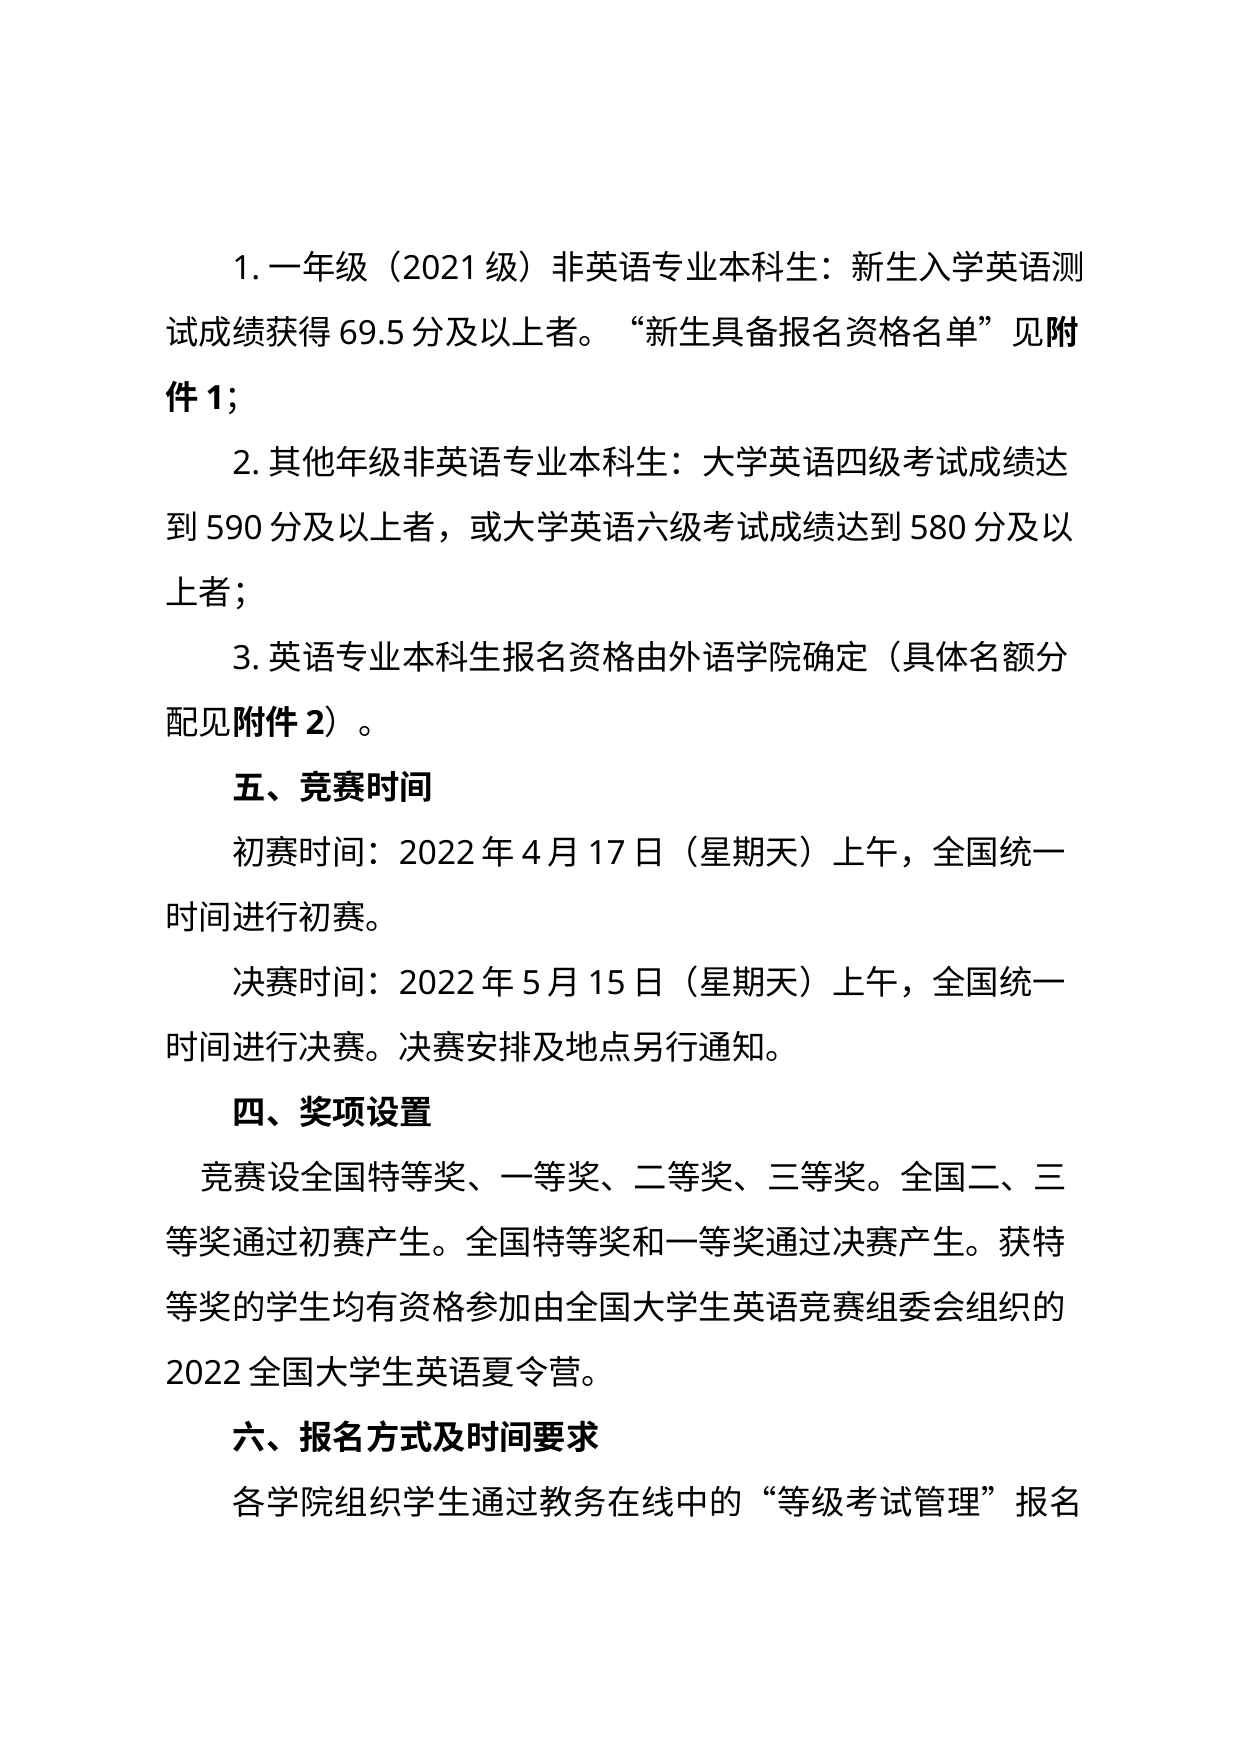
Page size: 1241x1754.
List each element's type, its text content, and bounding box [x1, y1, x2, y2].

text 初赛时间：2022年4月17日（星期天）上午，全国统一时间进行初赛。 [165, 818, 1087, 948]
text 决赛时间：2022年5月15日（星期天）上午，全国统一时间进行决赛。决赛安排及地点另行通知。 [165, 948, 1087, 1078]
text 2. 其他年级非英语专业本科生：大学英语四级考试成绩达到590分及以上者，或大学英语六级考试成绩达到580分及以上者； [165, 428, 1087, 623]
text 四、奖项设置 [165, 1078, 1087, 1143]
text 六、报名方式及时间要求 [165, 1403, 1087, 1468]
text 竞赛设全国特等奖、一等奖、二等奖、三等奖。全国二、三等奖通过初赛产生。全国特等奖和一等奖通过决赛产生。获特等奖的学生均有资格参加由全国大学生英语竞赛组委会组织的2022全国大学生英语夏令营。 [165, 1143, 1087, 1403]
text 五、竞赛时间 [165, 753, 1087, 818]
text 3. 英语专业本科生报名资格由外语学院确定（具体名额分配见附件2）。 [165, 623, 1087, 753]
text 1. 一年级（2021级）非英语专业本科生：新生入学英语测试成绩获得69.5分及以上者。“新生具备报名资格名单”见附件1； [165, 233, 1087, 428]
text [165, 1468, 1087, 1533]
